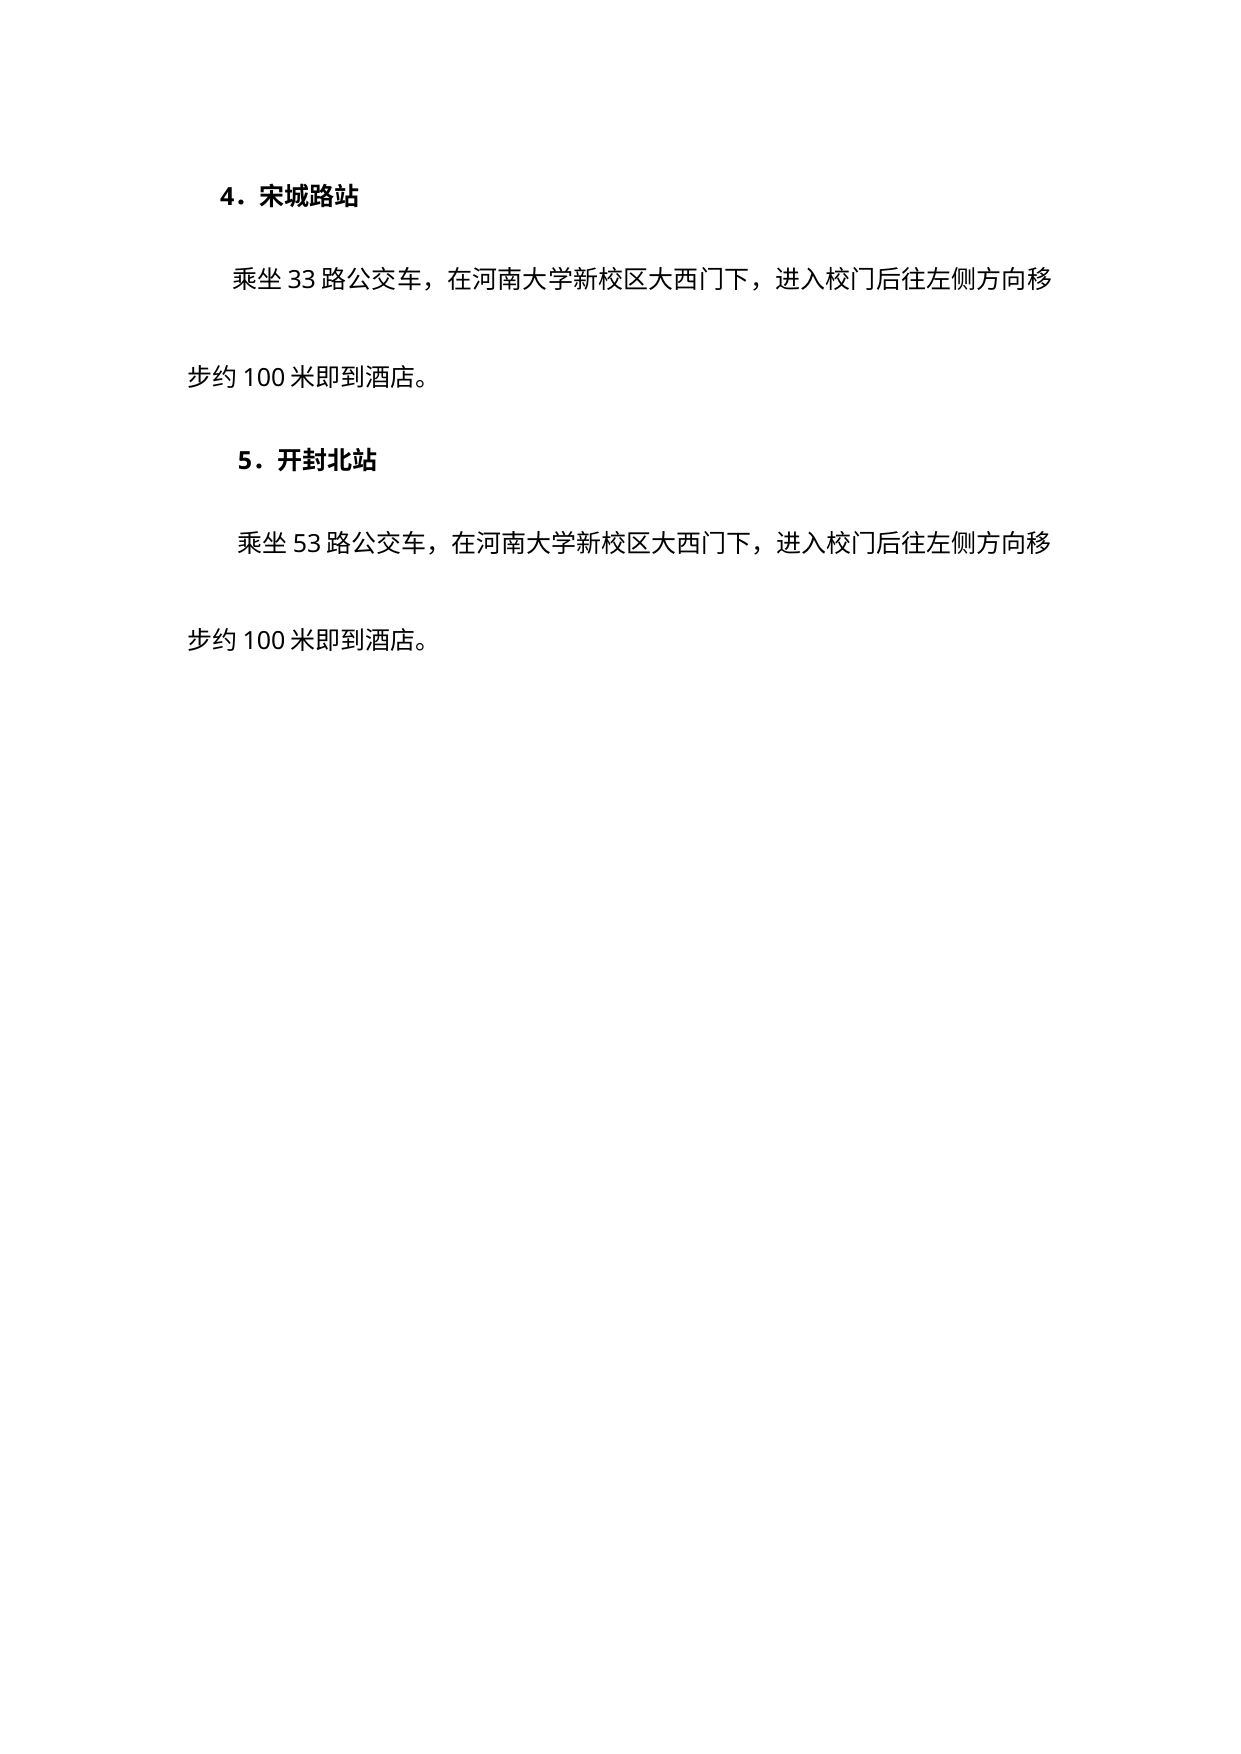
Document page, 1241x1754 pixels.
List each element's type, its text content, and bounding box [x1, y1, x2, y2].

text 乘坐53路公交车，在河南大学新校区大西门下，进入校门后往左侧方向移步约100米即到酒店。 [187, 509, 1053, 671]
text 4．宋城路站 [187, 162, 1053, 227]
text 乘坐33路公交车，在河南大学新校区大西门下，进入校门后往左侧方向移步约100米即到酒店。 [187, 245, 1053, 408]
text 5．开封北站 [187, 426, 1053, 491]
